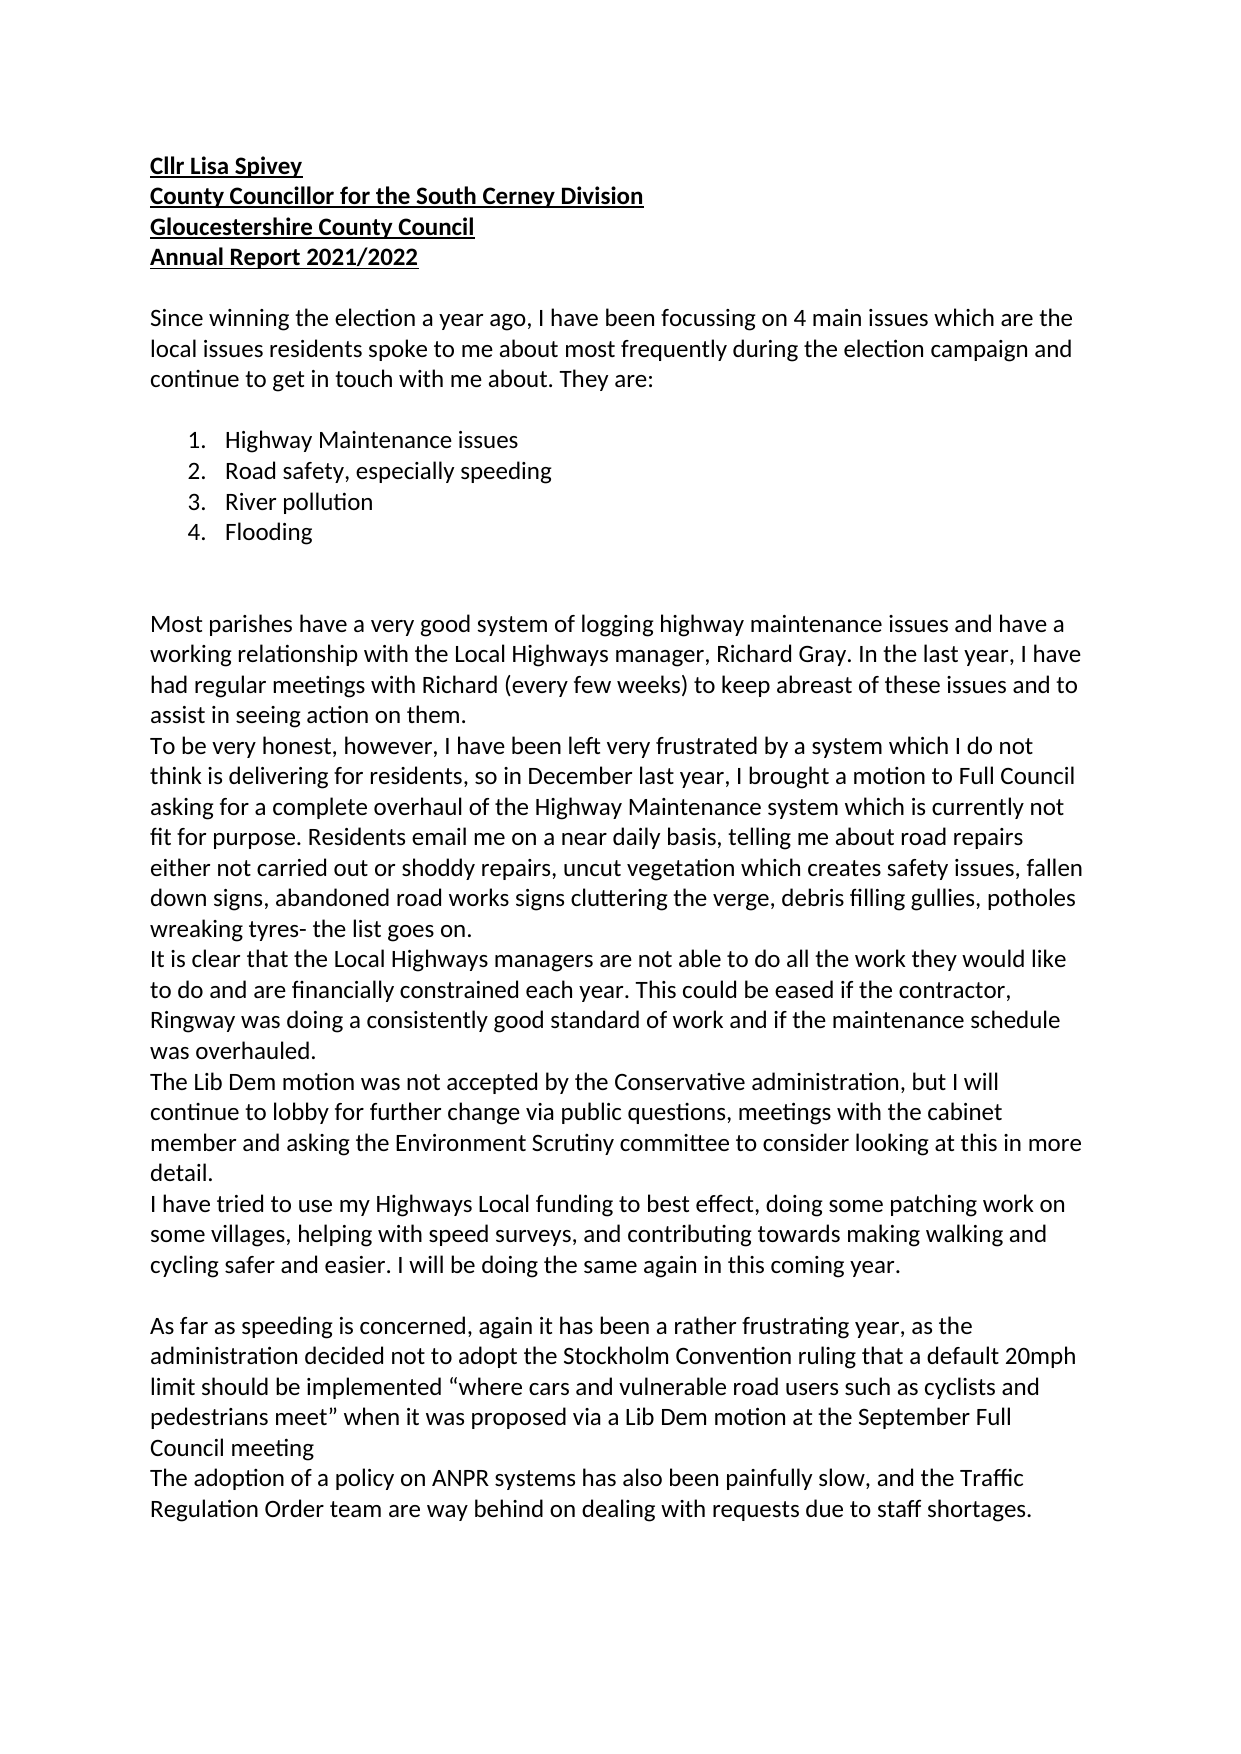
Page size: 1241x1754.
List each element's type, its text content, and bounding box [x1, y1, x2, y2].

text Most parishes have a very good system of logging highway maintenance issues and have a working relationship with the Local Highways manager, Richard Gray. In the last year, I have had regular meetings with Richard (every few weeks) to keep abreast of these issues and to assist in seeing action on them. [150, 608, 1090, 730]
list Flooding [187, 516, 1090, 547]
text The Lib Dem motion was not accepted by the Conservative administration, but I will continue to lobby for further change via public questions, meetings with the cabinet member and asking the Environment Scrutiny committee to consider looking at this in more detail. [150, 1066, 1090, 1188]
text The adoption of a policy on ANPR systems has also been painfully slow, and the Traffic Regulation Order team are way behind on dealing with requests due to staff shortages. [150, 1462, 1090, 1523]
text Since winning the election a year ago, I have been focussing on 4 main issues which are the local issues residents spoke to me about most frequently during the election campaign and continue to get in touch with me about. They are: [150, 303, 1090, 394]
text Gloucestershire County Council [150, 211, 1090, 242]
text To be very honest, however, I have been left very frustrated by a system which I do not think is delivering for residents, so in December last year, I brought a motion to Full Council asking for a complete overhaul of the Highway Maintenance system which is currently not fit for purpose. Residents email me on a near daily basis, telling me about road repairs either not carried out or shoddy repairs, uncut vegetation which creates safety issues, fallen down signs, abandoned road works signs cluttering the verge, debris filling gullies, potholes wreaking tyres- the list goes on. [150, 730, 1090, 943]
text I have tried to use my Highways Local funding to best effect, doing some patching work on some villages, helping with speed surveys, and contributing towards making walking and cycling safer and easier. I will be doing the same again in this coming year. [150, 1188, 1090, 1279]
list Highway Maintenance issues [187, 425, 1090, 455]
text It is clear that the Local Highways managers are not able to do all the work they would like to do and are financially constrained each year. This could be eased if the contractor, Ringway was doing a consistently good standard of work and if the maintenance schedule was overhauled. [150, 943, 1090, 1066]
text County Councillor for the South Cerney Division [150, 181, 1090, 211]
text Annual Report 2021/2022 [150, 242, 1090, 272]
list Road safety, especially speeding [187, 455, 1090, 486]
list River pollution [187, 486, 1090, 516]
text Cllr Lisa Spivey [150, 150, 1090, 181]
text As far as speeding is concerned, again it has been a rather frustrating year, as the administration decided not to adopt the Stockholm Convention ruling that a default 20mph limit should be implemented “where cars and vulnerable road users such as cyclists and pedestrians meet” when it was proposed via a Lib Dem motion at the September Full Council meeting [150, 1310, 1090, 1462]
